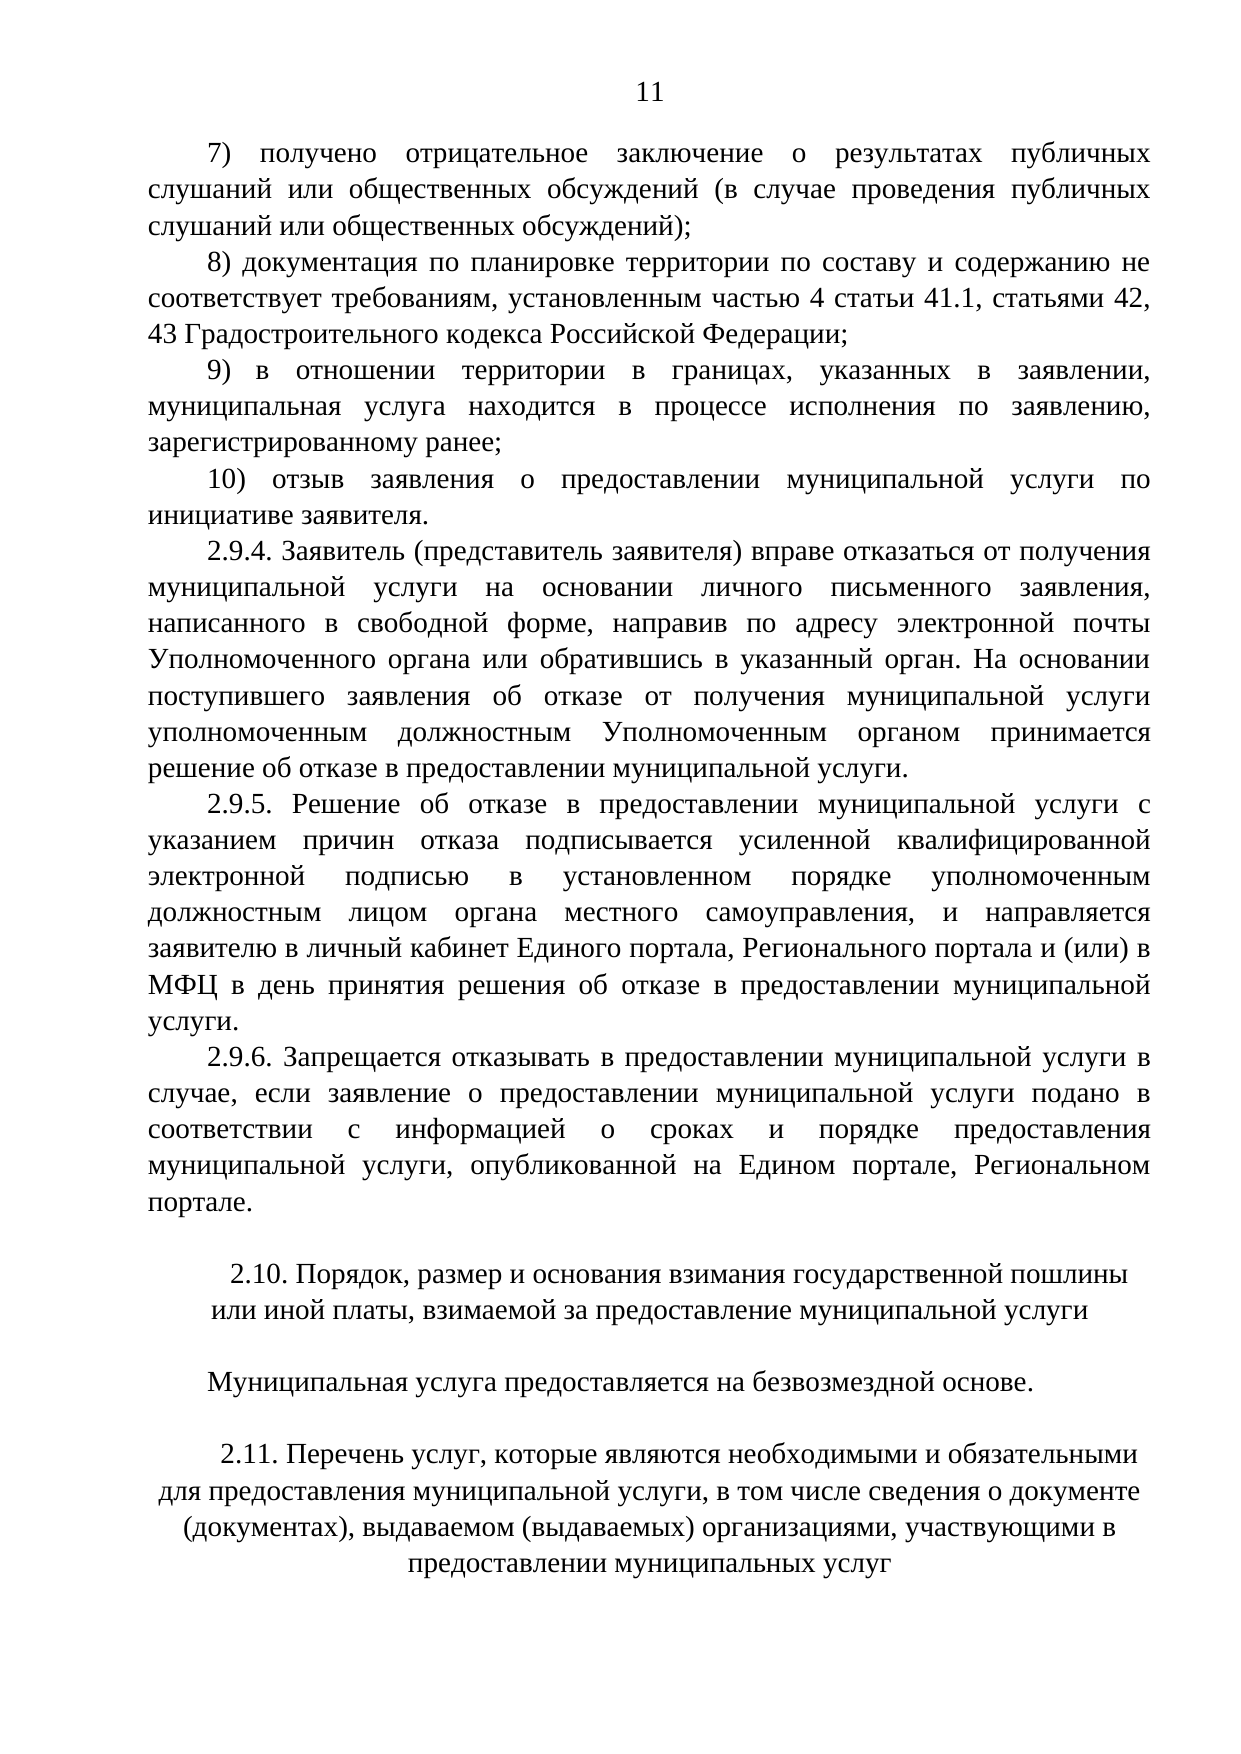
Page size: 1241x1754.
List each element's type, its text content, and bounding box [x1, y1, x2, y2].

text 2.11. Перечень услуг, которые являются необходимыми и обязательными для предоставления муниципальной услуги, в том числе сведения о документе (документах), выдаваемом (выдаваемых) организациями, участвующими в предоставлении муниципальных услуг [148, 1437, 1152, 1579]
text Муниципальная услуга предоставляется на безвозмездной основе. [148, 1364, 1152, 1398]
text 8) документация по планировке территории по составу и содержанию не соответствует требованиям, установленным частью 4 статьи 41.1, статьями 42, 43 Градостроительного кодекса Российской Федерации; [148, 244, 1152, 350]
text 10) отзыв заявления о предоставлении муниципальной услуги по инициативе заявителя. [148, 461, 1152, 530]
text 2.10. Порядок, размер и основания взимания государственной пошлины или иной платы, взимаемой за предоставление муниципальной услуги [148, 1256, 1152, 1326]
text 2.9.5. Решение об отказе в предоставлении муниципальной услуги с указанием причин отказа подписывается усиленной квалифицированной электронной подписью в установленном порядке уполномоченным должностным лицом органа местного самоуправления, и направляется заявителю в личный кабинет Единого портала, Регионального портала и (или) в МФЦ в день принятия решения об отказе в предоставлении муниципальной услуги. [148, 786, 1152, 1036]
text 9) в отношении территории в границах, указанных в заявлении, муниципальная услуга находится в процессе исполнения по заявлению, зарегистрированному ранее; [148, 352, 1152, 458]
text 2.9.6. Запрещается отказывать в предоставлении муниципальной услуги в случае, если заявление о предоставлении муниципальной услуги подано в соответствии с информацией о сроках и порядке предоставления муниципальной услуги, опубликованной на Едином портале, Региональном портале. [148, 1039, 1152, 1217]
text 2.9.4. Заявитель (представитель заявителя) вправе отказаться от получения муниципальной услуги на основании личного письменного заявления, написанного в свободной форме, направив по адресу электронной почты Уполномоченного органа или обратившись в указанный орган. На основании поступившего заявления об отказе от получения муниципальной услуги уполномоченным должностным Уполномоченным органом принимается решение об отказе в предоставлении муниципальной услуги. [148, 533, 1152, 783]
text 7) получено отрицательное заключение о результатах публичных слушаний или общественных обсуждений (в случае проведения публичных слушаний или общественных обсуждений); [148, 135, 1152, 241]
